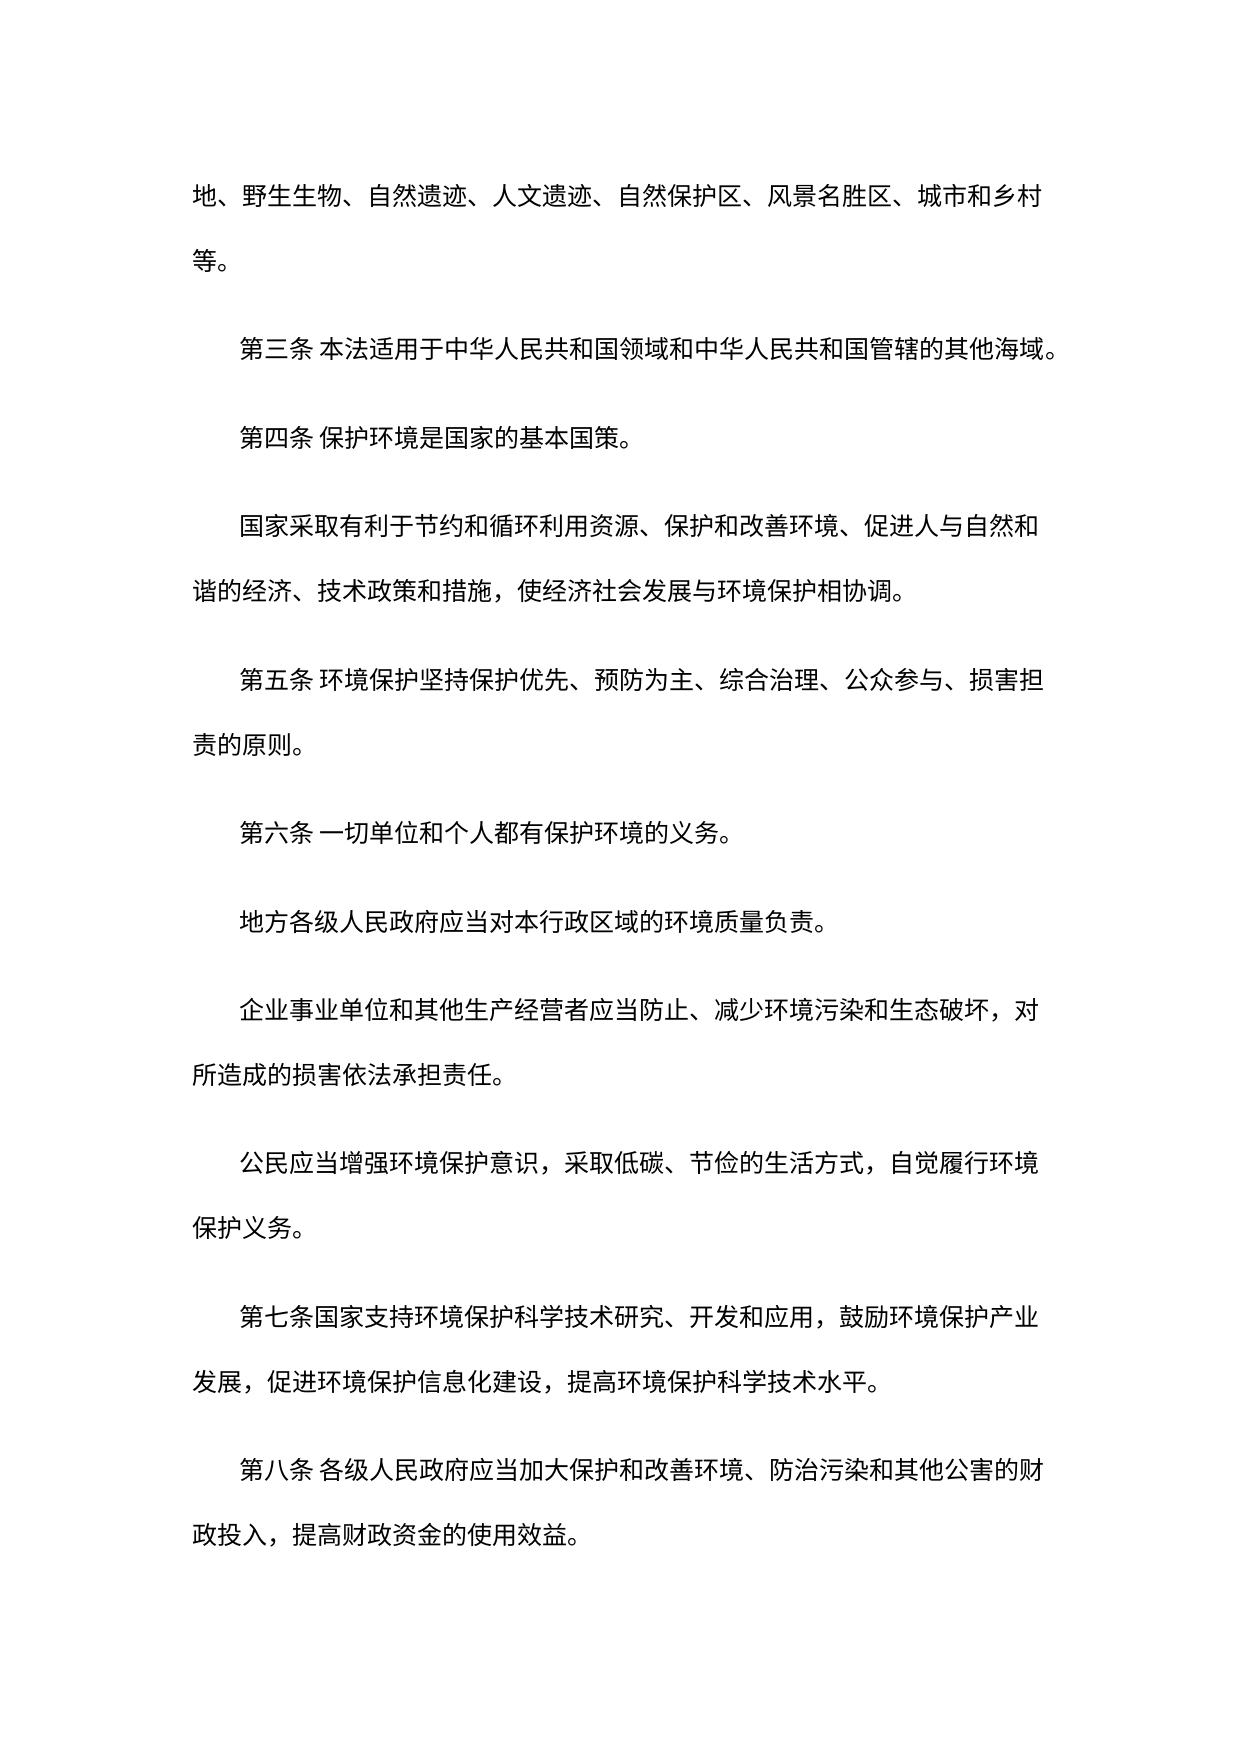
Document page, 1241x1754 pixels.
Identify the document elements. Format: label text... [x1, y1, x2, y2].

text 企业事业单位和其他生产经营者应当防止、减少环境污染和生态破坏，对所造成的损害依法承担责任。 [192, 976, 1048, 1106]
text 公民应当增强环境保护意识，采取低碳、节俭的生活方式，自觉履行环境保护义务。 [192, 1129, 1048, 1259]
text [192, 162, 1048, 292]
text 第三条 本法适用于中华人民共和国领域和中华人民共和国管辖的其他海域。 [192, 315, 1048, 380]
text 第八条 各级人民政府应当加大保护和改善环境、防治污染和其他公害的财政投入，提高财政资金的使用效益。 [192, 1436, 1048, 1566]
text 第七条国家支持环境保护科学技术研究、开发和应用，鼓励环境保护产业发展，促进环境保护信息化建设，提高环境保护科学技术水平。 [192, 1283, 1048, 1413]
text 地方各级人民政府应当对本行政区域的环境质量负责。 [192, 888, 1048, 953]
text 第六条 一切单位和个人都有保护环境的义务。 [192, 799, 1048, 864]
text 国家采取有利于节约和循环利用资源、保护和改善环境、促进人与自然和谐的经济、技术政策和措施，使经济社会发展与环境保护相协调。 [192, 492, 1048, 622]
text 第五条 环境保护坚持保护优先、预防为主、综合治理、公众参与、损害担责的原则。 [192, 646, 1048, 776]
text 第四条 保护环境是国家的基本国策。 [192, 404, 1048, 469]
